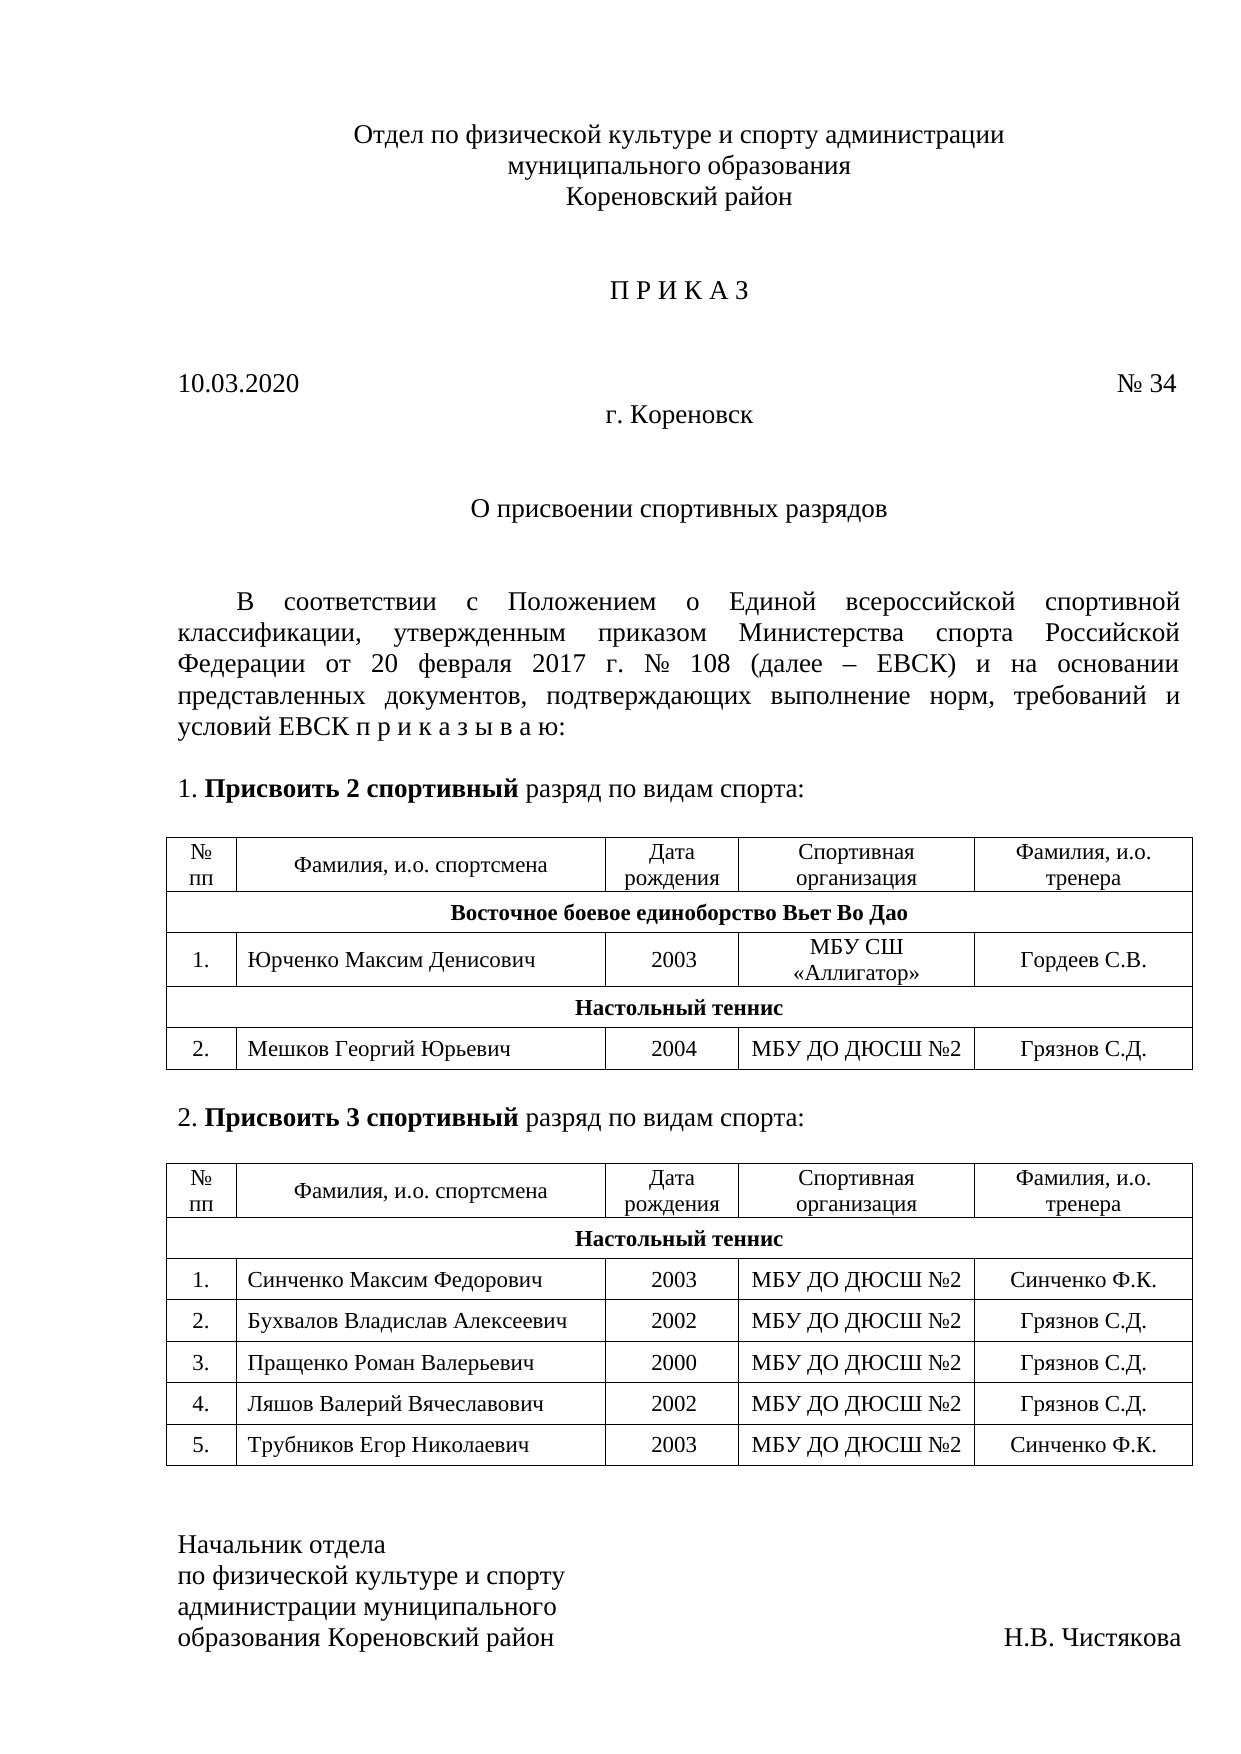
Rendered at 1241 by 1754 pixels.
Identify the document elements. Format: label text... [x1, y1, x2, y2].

table_cell 2003 [606, 933, 738, 986]
table_header Фамилия, и.о. спортсмена [237, 838, 605, 891]
table_cell Мешков Георгий Юрьевич [237, 1028, 605, 1068]
table_cell [167, 933, 236, 986]
table_cell МБУ ДО ДЮСШ №2 [739, 1300, 974, 1341]
table_cell 2002 [606, 1383, 738, 1423]
text О присвоении спортивных разрядов [177, 492, 1181, 523]
table_cell МБУ ДО ДЮСШ №2 [739, 1259, 974, 1299]
table_cell Грязнов С.Д. [975, 1028, 1192, 1068]
table_header Фамилия, и.о. тренера [975, 1164, 1192, 1217]
table_cell Трубников Егор Николаевич [237, 1425, 605, 1465]
table_cell Ляшов Валерий Вячеславович [237, 1383, 605, 1423]
table_header № пп [167, 1164, 236, 1217]
table_cell 2003 [606, 1425, 738, 1465]
table_cell [167, 1028, 236, 1068]
table_cell [167, 1425, 236, 1465]
table_cell [167, 1300, 236, 1341]
text 2. Присвоить 3 спортивный разряд по видам спорта: [177, 1101, 1181, 1132]
table_cell Грязнов С.Д. [975, 1300, 1192, 1341]
table_cell Настольный теннис [167, 987, 1192, 1027]
text 10.03.2020 № 34 [177, 367, 1181, 398]
text Кореновский район [177, 180, 1181, 212]
table_header Н.В. Чистякова [679, 1528, 1192, 1653]
table_cell 2002 [606, 1300, 738, 1341]
table_header № пп [167, 838, 236, 891]
text Отдел по физической культуре и спорту администрации [177, 118, 1181, 149]
table_cell 2004 [606, 1028, 738, 1068]
table_header Дата рождения [606, 1164, 738, 1217]
table_cell Юрченко Максим Денисович [237, 933, 605, 986]
table_cell [167, 1383, 236, 1423]
table_cell МБУ СШ «Аллигатор» [739, 933, 974, 986]
table_cell Пращенко Роман Валерьевич [237, 1342, 605, 1382]
table_cell 2003 [606, 1259, 738, 1299]
text В соответствии с Положением о Единой всероссийской спортивной классификации, утвержденным приказом Министерства спорта Российской Федерации от 20 февраля 2017 г. № 108 (далее – ЕВСК) и на основании представленных документов, подтверждающих выполнение норм, требований и условий ЕВСК п р и к а з ы в а ю: [177, 585, 1181, 741]
table_header Фамилия, и.о. тренера [975, 838, 1192, 891]
text муниципального образования [177, 149, 1181, 180]
table_cell Синченко Максим Федорович [237, 1259, 605, 1299]
text 1. Присвоить 2 спортивный разряд по видам спорта: [177, 772, 1181, 803]
table_cell Бухвалов Владислав Алексеевич [237, 1300, 605, 1341]
table_cell Настольный теннис [167, 1218, 1192, 1258]
table_cell 2000 [606, 1342, 738, 1382]
table_cell Грязнов С.Д. [975, 1383, 1192, 1423]
table_cell МБУ ДО ДЮСШ №2 [739, 1028, 974, 1068]
text г. Кореновск [177, 398, 1181, 429]
table_cell [167, 1259, 236, 1299]
table_header Дата рождения [606, 838, 738, 891]
table_header Спортивная организация [739, 1164, 974, 1217]
table_cell МБУ ДО ДЮСШ №2 [739, 1342, 974, 1382]
table_cell Синченко Ф.К. [975, 1425, 1192, 1465]
table_cell МБУ ДО ДЮСШ №2 [739, 1383, 974, 1423]
table_header Фамилия, и.о. спортсмена [237, 1164, 605, 1217]
text П Р И К А З [177, 274, 1181, 305]
table_cell МБУ ДО ДЮСШ №2 [739, 1425, 974, 1465]
table_cell Восточное боевое единоборство Вьет Во Дао [167, 892, 1192, 932]
table_header Спортивная организация [739, 838, 974, 891]
table_cell [167, 1342, 236, 1382]
table_cell Гордеев С.В. [975, 933, 1192, 986]
table_cell Синченко Ф.К. [975, 1259, 1192, 1299]
table_cell Грязнов С.Д. [975, 1342, 1192, 1382]
table_header Начальник отдела по физической культуре и спорту администрации муниципального образования Кореновский район [166, 1528, 679, 1653]
